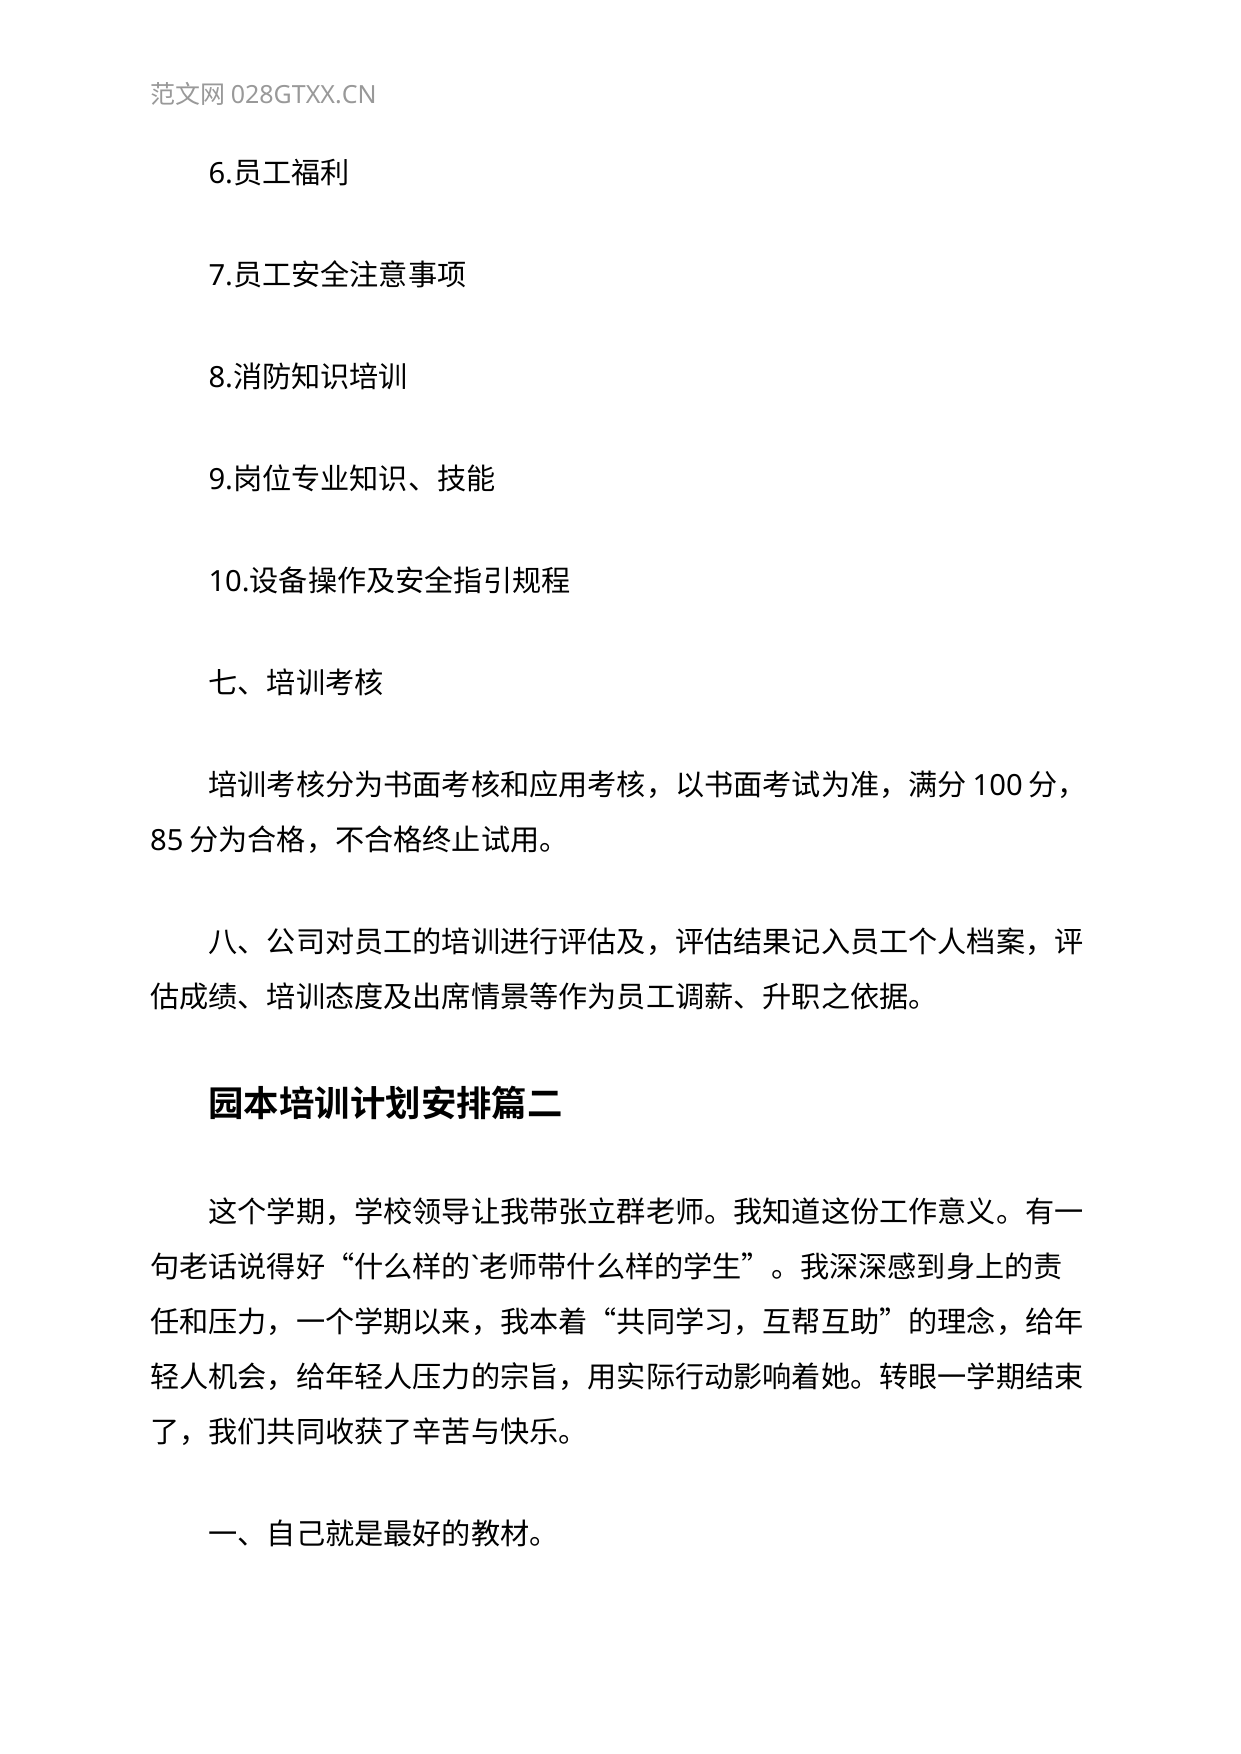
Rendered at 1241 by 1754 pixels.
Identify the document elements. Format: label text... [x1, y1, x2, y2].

text 培训考核分为书面考核和应用考核，以书面考试为准，满分100分，85分为合格，不合格终止试用。 [150, 762, 1090, 859]
text 10.设备操作及安全指引规程 [150, 558, 1090, 600]
text 七、培训考核 [150, 660, 1090, 702]
text 一、自己就是最好的教材。 [150, 1510, 1090, 1552]
text 7.员工安全注意事项 [150, 252, 1090, 294]
text 园本培训计划安排篇二 [150, 1075, 1090, 1127]
text 9.岗位专业知识、技能 [150, 456, 1090, 498]
text 这个学期，学校领导让我带张立群老师。我知道这份工作意义。有一句老话说得好“什么样的`老师带什么样的学生”。我深深感到身上的责任和压力，一个学期以来，我本着“共同学习，互帮互助”的理念，给年轻人机会，给年轻人压力的宗旨，用实际行动影响着她。转眼一学期结束了，我们共同收获了辛苦与快乐。 [150, 1189, 1090, 1451]
text 八、公司对员工的培训进行评估及，评估结果记入员工个人档案，评估成绩、培训态度及出席情景等作为员工调薪、升职之依据。 [150, 919, 1090, 1016]
text 6.员工福利 [150, 150, 1090, 192]
text 8.消防知识培训 [150, 354, 1090, 396]
